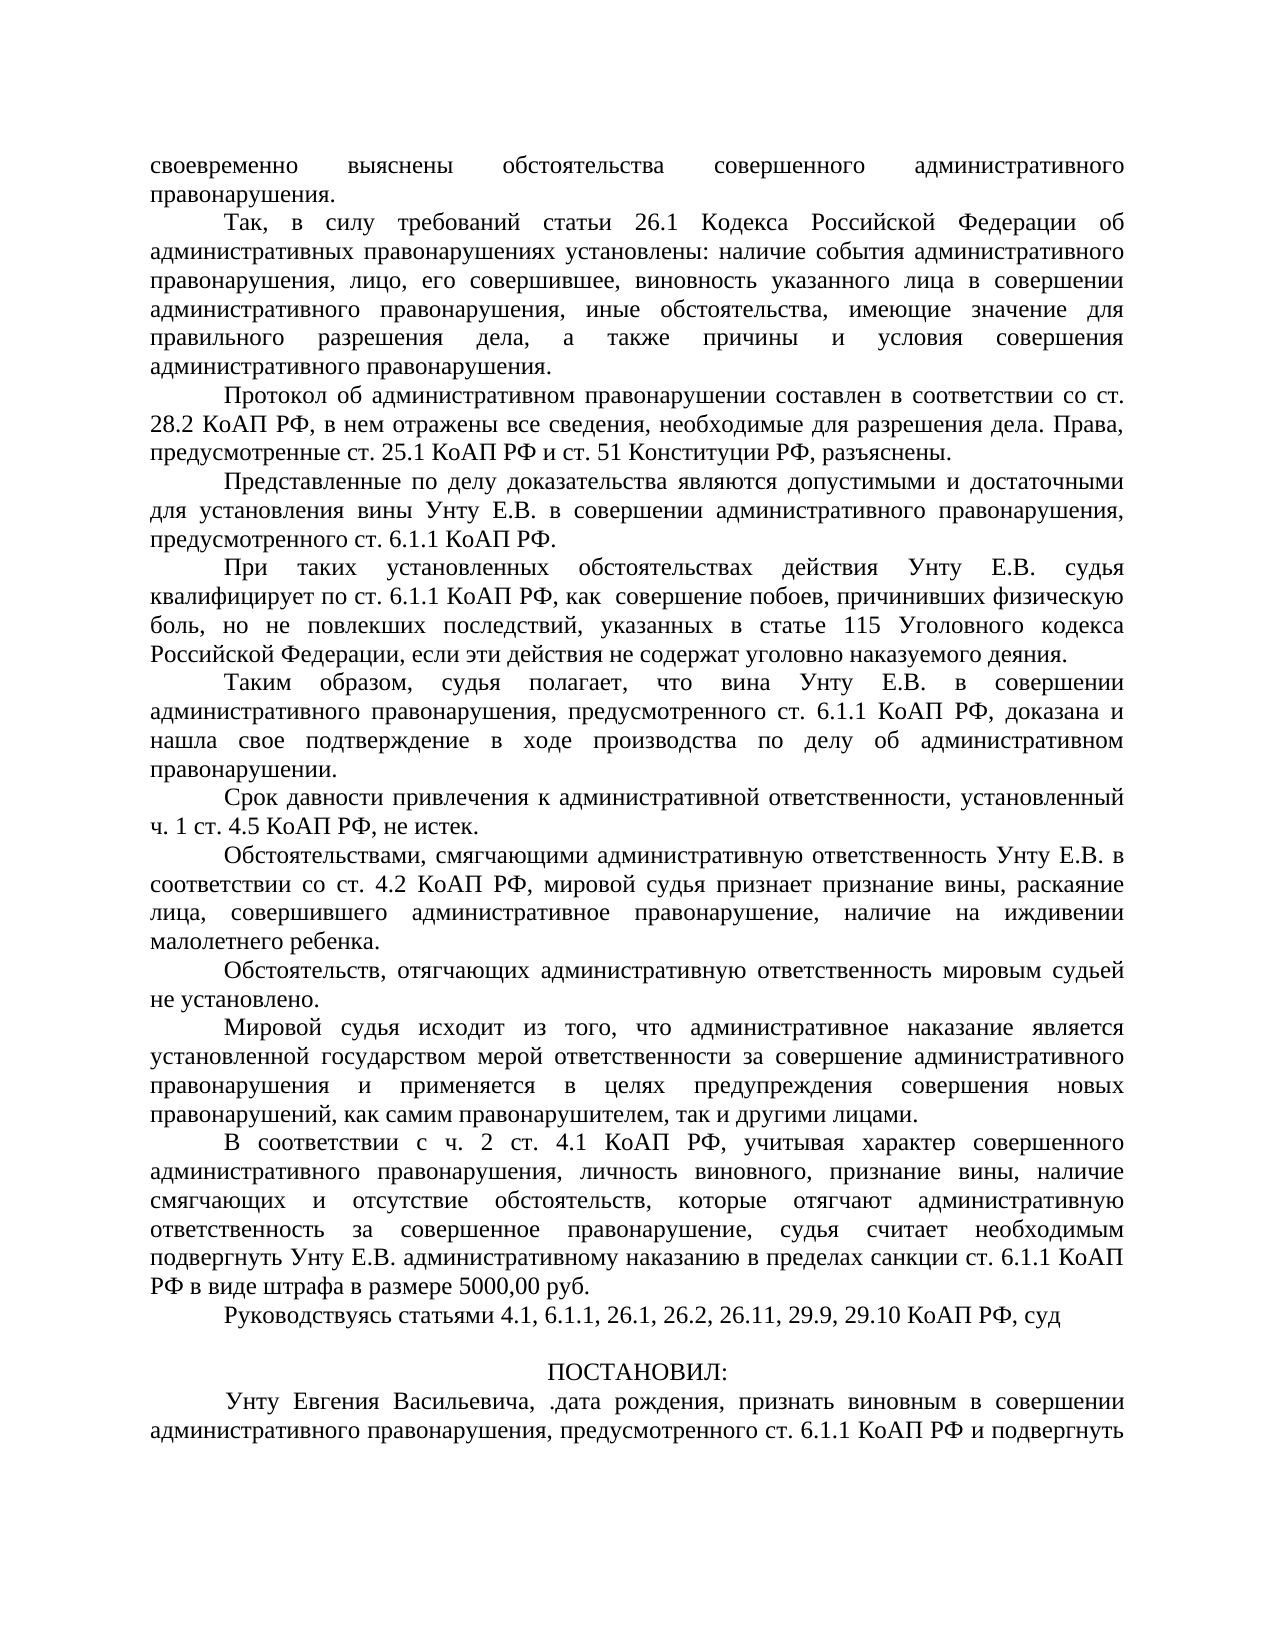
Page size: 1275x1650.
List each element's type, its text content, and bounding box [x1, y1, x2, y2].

text В соответствии с ч. 2 ст. 4.1 КоАП РФ, учитывая характер совершенного административного правонарушения, личность виновного, признание вины, наличие смягчающих и отсутствие обстоятельств, которые отягчают административную ответственность за совершенное правонарушение, судья считает необходимым подвергнуть Унту Е.В. административному наказанию в пределах санкции ст. 6.1.1 КоАП РФ в виде штрафа в размере 5000,00 руб. [150, 1127, 1125, 1300]
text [150, 1386, 1125, 1444]
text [150, 150, 1125, 207]
text Обстоятельствами, смягчающими административную ответственность Унту Е.В. в соответствии со ст. 4.2 КоАП РФ, мировой судья признает признание вины, раскаяние лица, совершившего административное правонарушение, наличие на иждивении малолетнего ребенка. [150, 840, 1125, 955]
text Руководствуясь статьями 4.1, 6.1.1, 26.1, 26.2, 26.11, 29.9, 29.10 КоАП РФ, суд [150, 1300, 1125, 1329]
text Срок давности привлечения к административной ответственности, установленный ч. 1 ст. 4.5 КоАП РФ, не истек. [150, 782, 1125, 840]
text ПОСТАНОВИЛ: [150, 1357, 1125, 1386]
text Так, в силу требований статьи 26.1 Кодекса Российской Федерации об административных правонарушениях установлены: наличие события административного правонарушения, лицо, его совершившее, виновность указанного лица в совершении административного правонарушения, иные обстоятельства, имеющие значение для правильного разрешения дела, а также причины и условия совершения административного правонарушения. [150, 207, 1125, 380]
text Мировой судья исходит из того, что административное наказание является установленной государством мерой ответственности за совершение административного правонарушения и применяется в целях предупреждения совершения новых правонарушений, как самим правонарушителем, так и другими лицами. [150, 1012, 1125, 1127]
text Протокол об административном правонарушении составлен в соответствии со ст. 28.2 КоАП РФ, в нем отражены все сведения, необходимые для разрешения дела. Права, предусмотренные ст. 25.1 КоАП РФ и ст. 51 Конституции РФ, разъяснены. [150, 380, 1125, 466]
text Обстоятельств, отягчающих административную ответственность мировым судьей не установлено. [150, 955, 1125, 1012]
text Таким образом, судья полагает, что вина Унту Е.В. в совершении административного правонарушения, предусмотренного ст. 6.1.1 КоАП РФ, доказана и нашла свое подтверждение в ходе производства по делу об административном правонарушении. [150, 667, 1125, 782]
text При таких установленных обстоятельствах действия Унту Е.В. судья квалифицирует по ст. 6.1.1 КоАП РФ, как совершение побоев, причинивших физическую боль, но не повлекших последствий, указанных в статье 115 Уголовного кодекса Российской Федерации, если эти действия не содержат уголовно наказуемого деяния. [150, 552, 1125, 667]
text Представленные по делу доказательства являются допустимыми и достаточными для установления вины Унту Е.В. в совершении административного правонарушения, предусмотренного ст. 6.1.1 КоАП РФ. [150, 466, 1125, 552]
